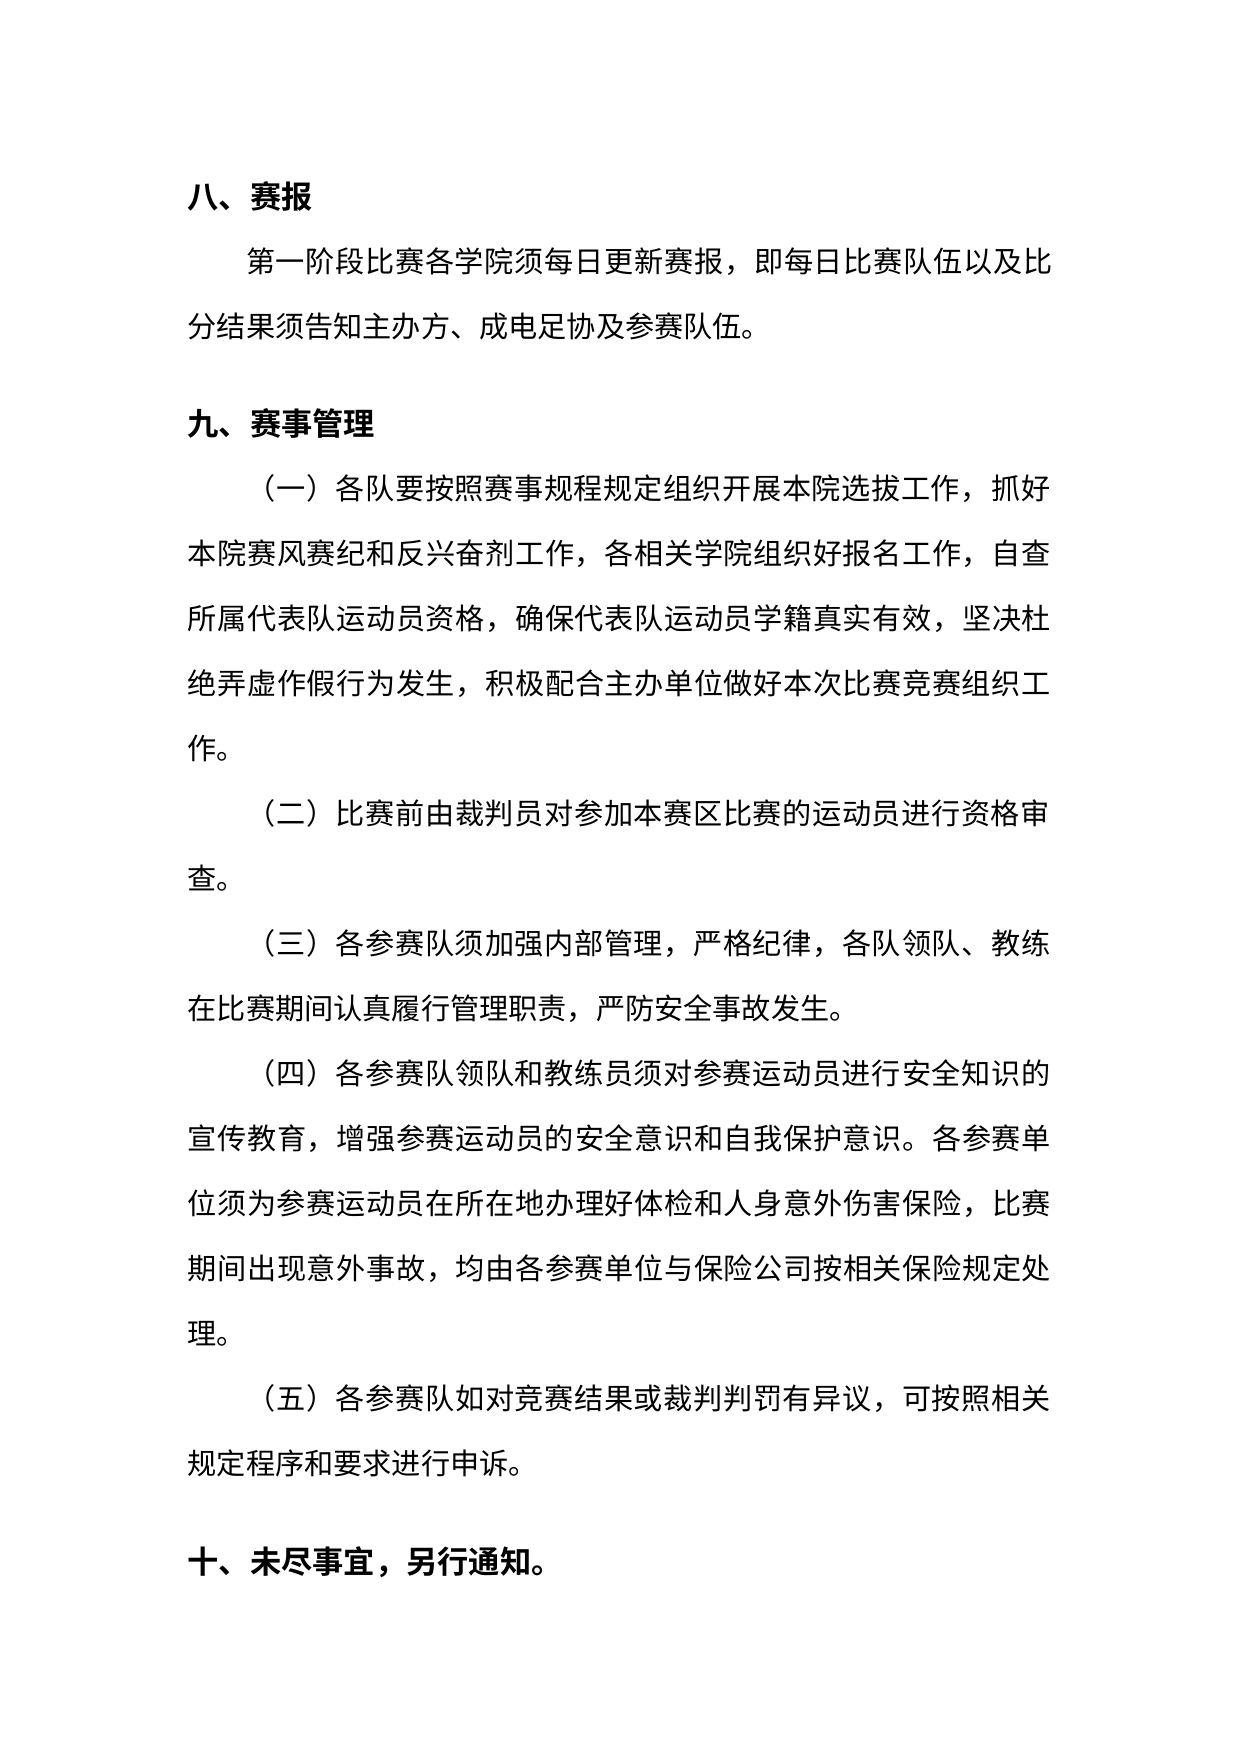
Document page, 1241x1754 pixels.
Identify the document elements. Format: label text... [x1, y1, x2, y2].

text 第一阶段比赛各学院须每日更新赛报，即每日比赛队伍以及比分结果须告知主办方、成电足协及参赛队伍。 [187, 227, 1053, 357]
text （二）比赛前由裁判员对参加本赛区比赛的运动员进行资格审查。 [187, 779, 1053, 909]
text （一）各队要按照赛事规程规定组织开展本院选拔工作，抓好本院赛风赛纪和反兴奋剂工作，各相关学院组织好报名工作，自查所属代表队运动员资格，确保代表队运动员学籍真实有效，坚决杜绝弄虚作假行为发生，积极配合主办单位做好本次比赛竞赛组织工作。 [187, 454, 1053, 779]
text （四）各参赛队领队和教练员须对参赛运动员进行安全知识的宣传教育，增强参赛运动员的安全意识和自我保护意识。各参赛单位须为参赛运动员在所在地办理好体检和人身意外伤害保险，比赛期间出现意外事故，均由各参赛单位与保险公司按相关保险规定处理。 [187, 1039, 1053, 1364]
text 十、未尽事宜，另行通知。 [187, 1527, 1053, 1592]
text 八、赛报 [187, 162, 1053, 227]
text （三）各参赛队须加强内部管理，严格纪律，各队领队、教练在比赛期间认真履行管理职责，严防安全事故发生。 [187, 909, 1053, 1039]
text 九、赛事管理 [187, 389, 1053, 454]
text （五）各参赛队如对竞赛结果或裁判判罚有异议，可按照相关规定程序和要求进行申诉。 [187, 1364, 1053, 1494]
